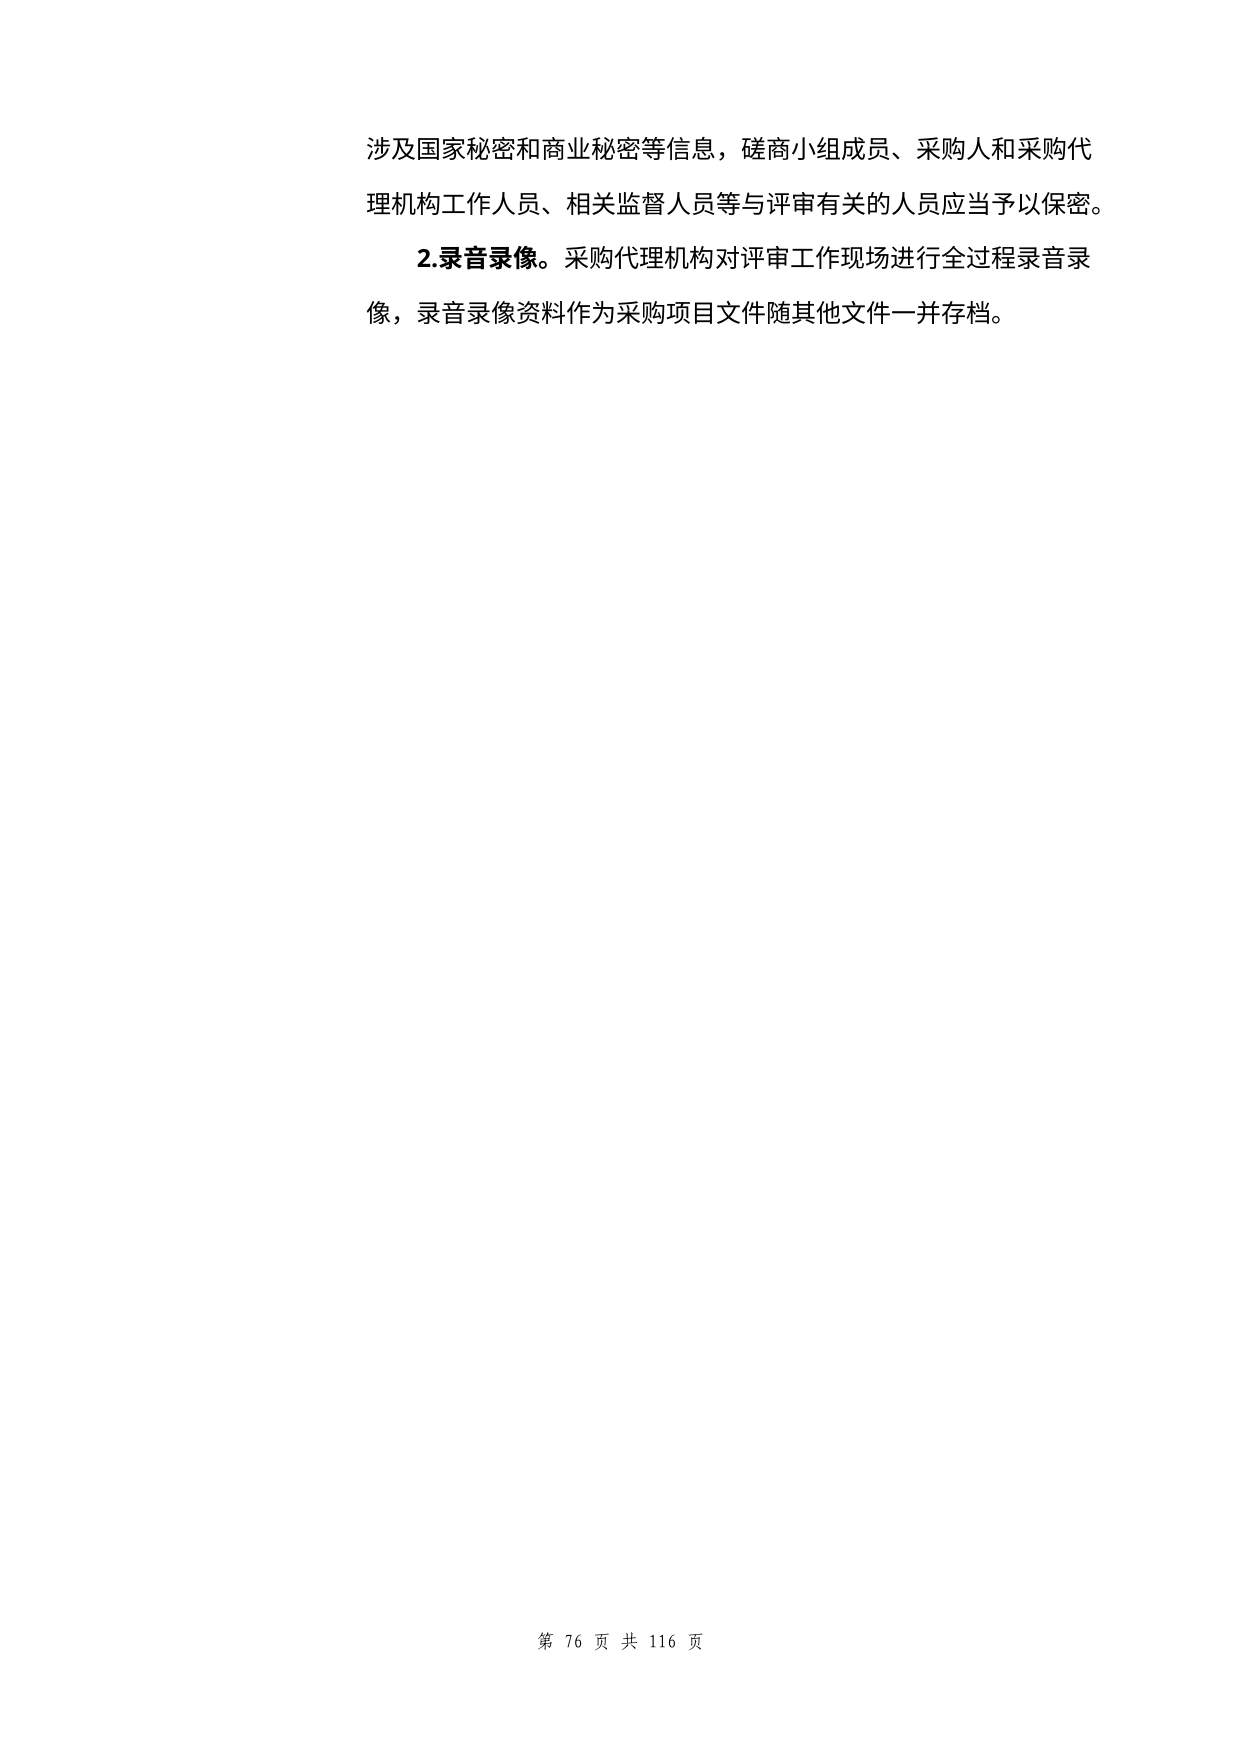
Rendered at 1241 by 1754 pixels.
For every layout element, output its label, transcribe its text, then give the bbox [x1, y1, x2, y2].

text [366, 130, 1092, 221]
text 2.录音录像。采购代理机构对评审工作现场进行全过程录音录像，录音录像资料作为采购项目文件随其他文件一并存档。 [366, 239, 1092, 329]
